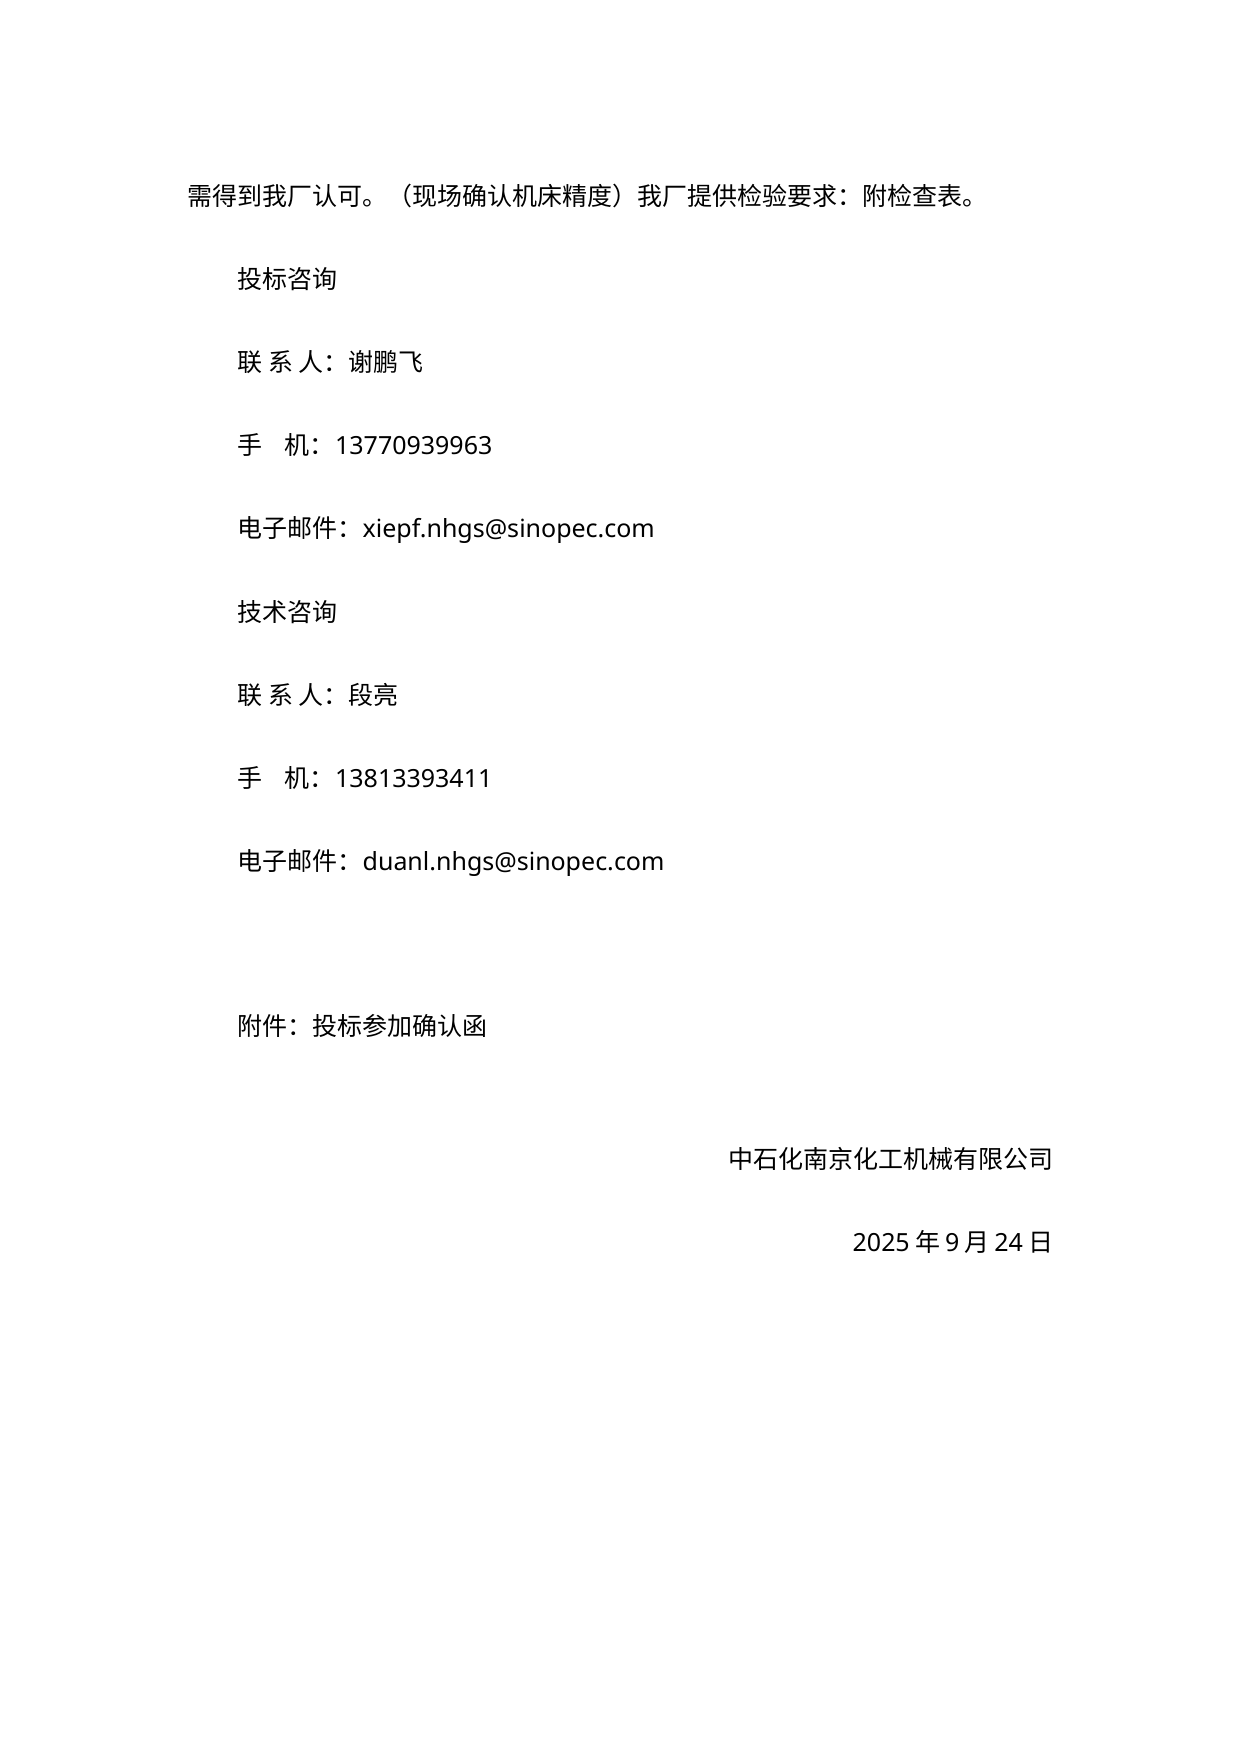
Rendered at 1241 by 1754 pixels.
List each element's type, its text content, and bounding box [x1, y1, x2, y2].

text 手 机：13813393411 [187, 744, 1053, 809]
text 附件：投标参加确认函 [187, 992, 1053, 1057]
text 联 系 人：谢鹏飞 [187, 328, 1053, 393]
text 联 系 人：段亮 [187, 661, 1053, 726]
text 电子邮件：duanl.nhgs@sinopec.com [187, 827, 1053, 892]
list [187, 162, 1053, 227]
text 技术咨询 [187, 578, 1053, 643]
text 电子邮件：xiepf.nhgs@sinopec.com [187, 494, 1053, 559]
text 中石化南京化工机械有限公司 [187, 1125, 1053, 1190]
text 手 机：13770939963 [187, 411, 1053, 476]
text 2025年9月24日 [187, 1208, 1053, 1273]
text 投标咨询 [187, 245, 1053, 310]
